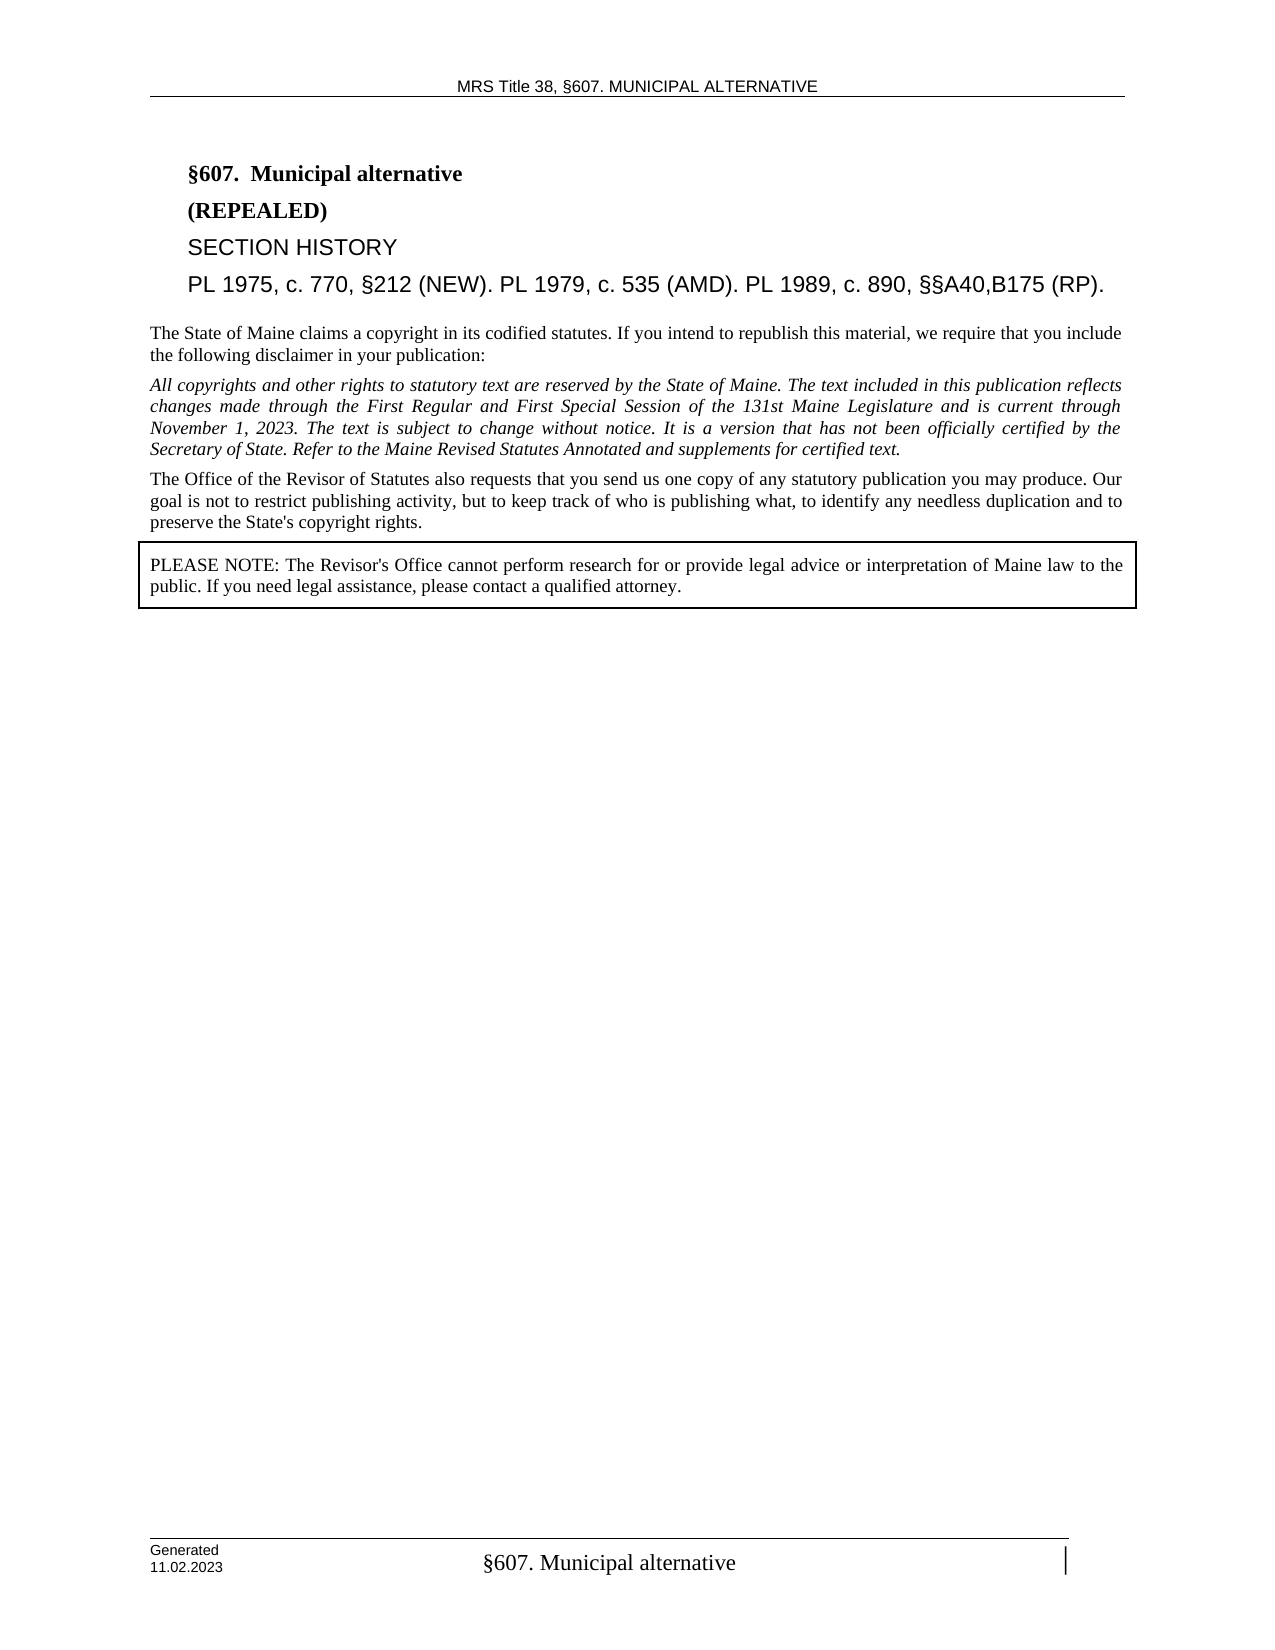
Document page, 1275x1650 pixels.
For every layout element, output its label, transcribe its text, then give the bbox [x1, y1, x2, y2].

text (REPEALED) [187, 197, 1125, 223]
text All copyrights and other rights to statutory text are reserved by the State of Maine. The text included in this publication reflects changes made through the First Regular and First Special Session of the 131st Maine Legislature and is current through November 1, 2023 . The text is subject to change without notice. It is a version that has not been officially certified by the Secretary of State. Refer to the Maine Revised Statutes Annotated and supplements for certified text. [150, 373, 1125, 460]
text The State of Maine claims a copyright in its codified statutes. If you intend to republish this material, we require that you include the following disclaimer in your publication: [150, 322, 1125, 365]
text PL 1975, c. 770, §212 (NEW). PL 1979, c. 535 (AMD). PL 1989, c. 890, §§A40,B175 (RP). [187, 271, 1125, 297]
text SECTION HISTORY [187, 234, 1125, 260]
text The Office of the Revisor of Statutes also requests that you send us one copy of any statutory publication you may produce. Our goal is not to restrict publishing activity, but to keep track of who is publishing what, to identify any needless duplication and to preserve the State's copyright rights. [150, 468, 1125, 533]
text §607. Municipal alternative [187, 160, 1125, 187]
text PLEASE NOTE: The Revisor's Office cannot perform research for or provide legal advice or interpretation of Maine law to the public. If you need legal assistance, please contact a qualified attorney. [140, 543, 1135, 607]
